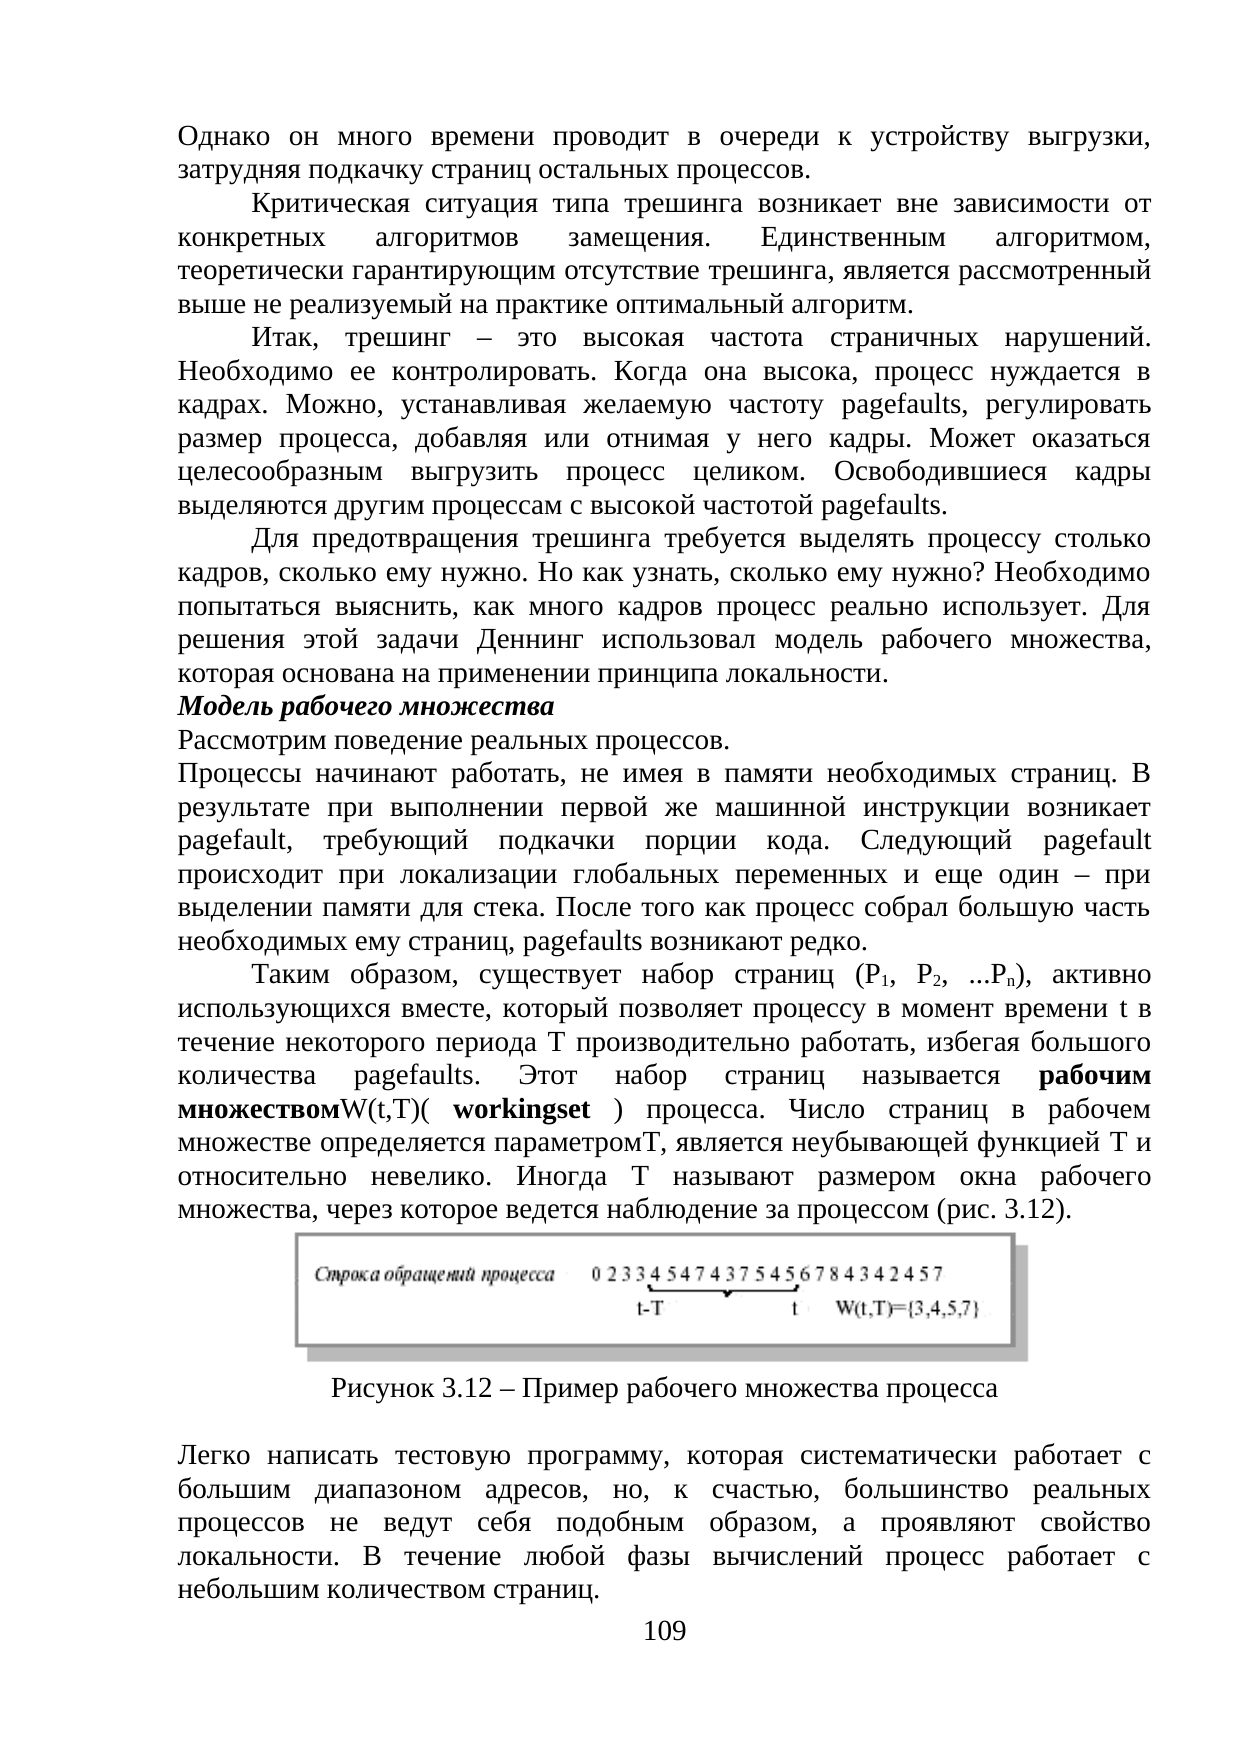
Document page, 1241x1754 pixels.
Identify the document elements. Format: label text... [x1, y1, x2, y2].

text Таким образом, существует набор страниц (P1, P2, ...Pn), активно использующихся вместе, который позволяет процессу в момент времени t в течение некоторого периода T производительно работать, избегая большого количества pagefaults. Этот набор страниц называется рабочим множествомW(t,T)( workingset ) процесса. Число страниц в рабочем множестве определяется параметромТ, является неубывающей функцией T и относительно невелико. Иногда T называют размером окна рабочего множества, через которое ведется наблюдение за процессом (рис. 3.12). [177, 957, 1152, 1225]
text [177, 118, 1152, 185]
picture [290, 1225, 1039, 1371]
text Рассмотрим поведение реальных процессов. [177, 722, 1152, 755]
text Рисунок 3.12 – Пример рабочего множества процесса [177, 1370, 1152, 1404]
text Модель рабочего множества [177, 688, 1152, 722]
text Для предотвращения трешинга требуется выделять процессу столько кадров, сколько ему нужно. Hо как узнать, сколько ему нужно? Необходимо попытаться выяснить, как много кадров процесс реально использует. Для решения этой задачи Деннинг использовал модель рабочего множества, которая основана на применении принципа локальности. [177, 521, 1152, 688]
text Легко написать тестовую программу, которая систематически работает с большим диапазоном адресов, но, к счастью, большинство реальных процессов не ведут себя подобным образом, а проявляют свойство локальности. В течение любой фазы вычислений процесс работает с небольшим количеством страниц. [177, 1437, 1152, 1605]
text Процессы начинают работать, не имея в памяти необходимых страниц. В результате при выполнении первой же машинной инструкции возникает pagefault, требующий подкачки порции кода. Следующий pagefault происходит при локализации глобальных переменных и еще один – при выделении памяти для стека. После того как процесс собрал большую часть необходимых ему страниц, pagefaults возникают редко. [177, 755, 1152, 957]
text Итак, трешинг – это высокая частота страничных нарушений. Hеобходимо ее контролировать. Когда она высока, процесс нуждается в кадрах. Можно, устанавливая желаемую частоту pagefaults, регулировать размер процесса, добавляя или отнимая у него кадры. Может оказаться целесообразным выгрузить процесс целиком. Освободившиеся кадры выделяются другим процессам с высокой частотой pagefaults. [177, 319, 1152, 521]
text Критическая ситуация типа трешинга возникает вне зависимости от конкретных алгоритмов замещения. Единственным алгоритмом, теоретически гарантирующим отсутствие трешинга, является рассмотренный выше не реализуемый на практике оптимальный алгоритм. [177, 185, 1152, 319]
